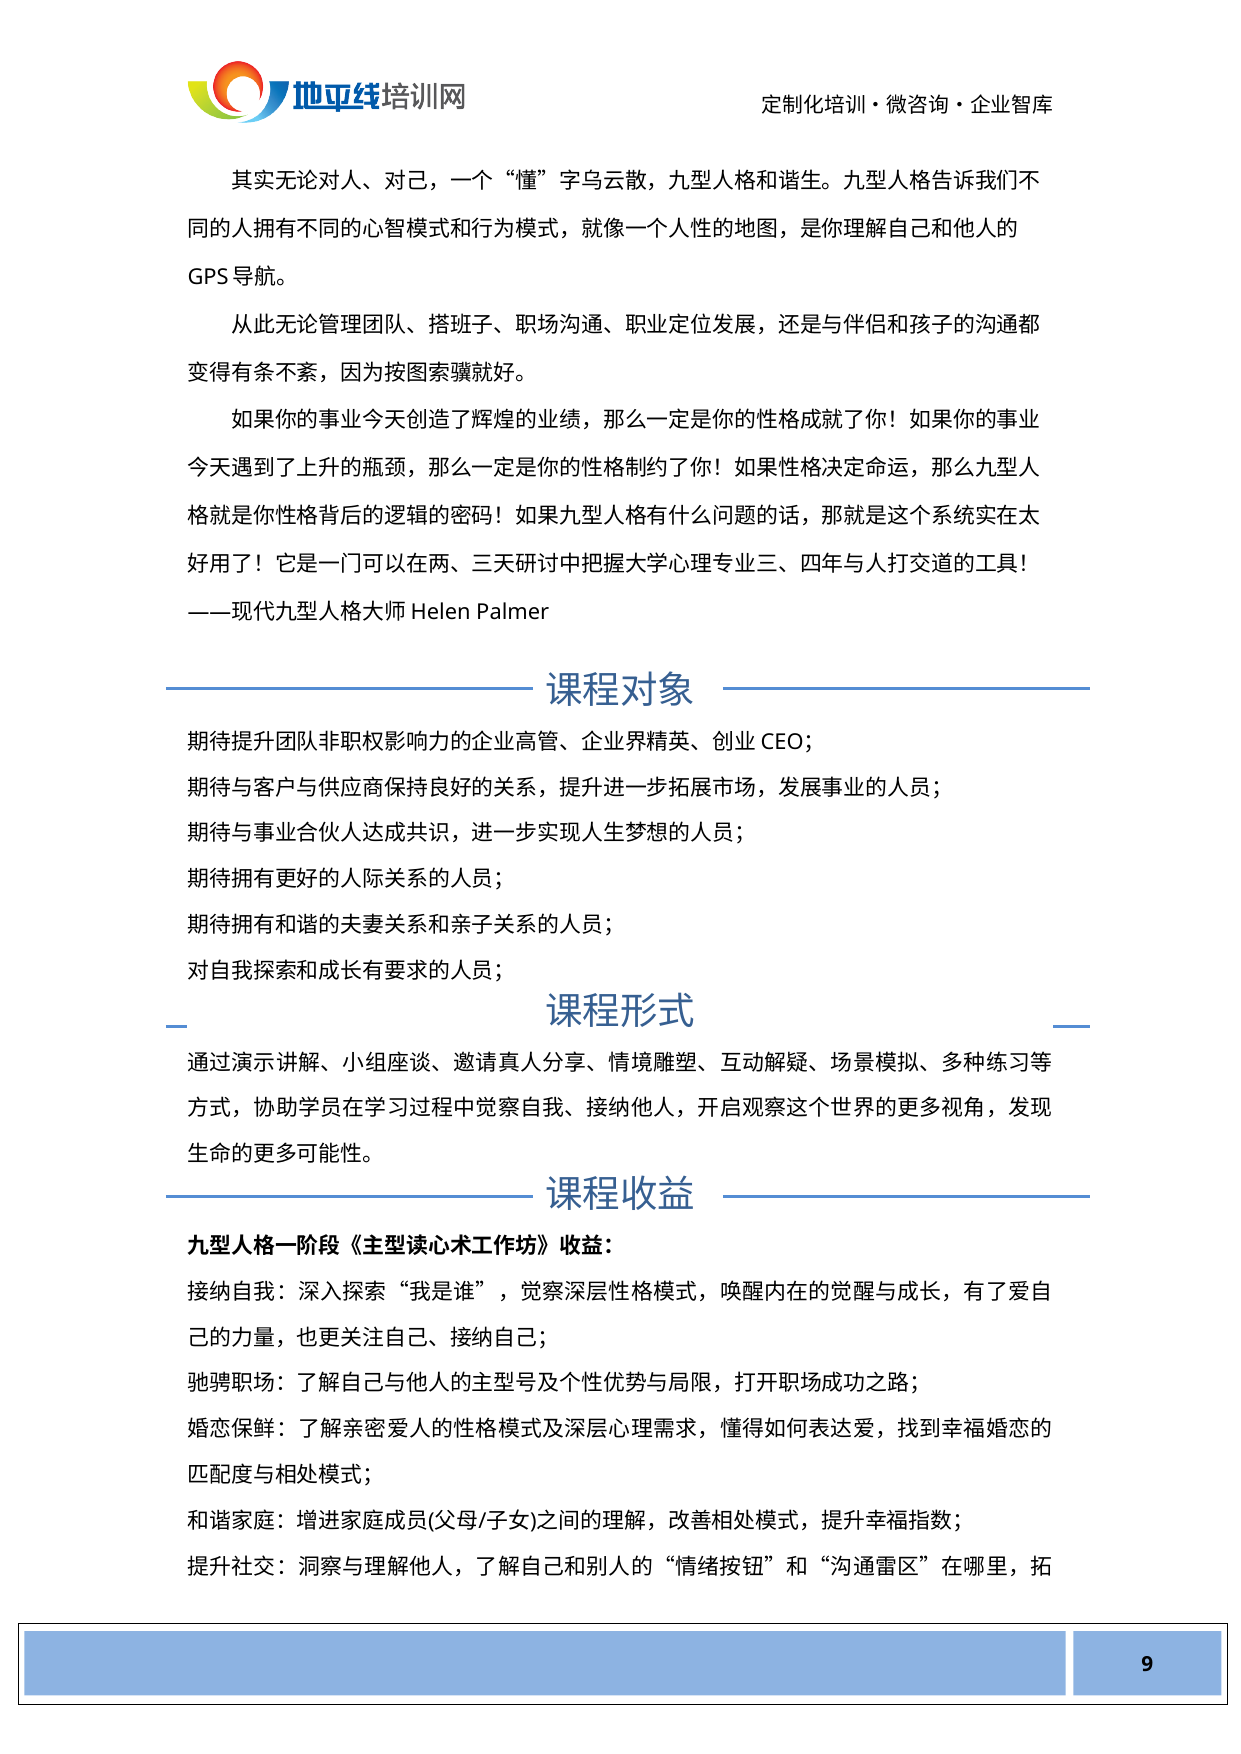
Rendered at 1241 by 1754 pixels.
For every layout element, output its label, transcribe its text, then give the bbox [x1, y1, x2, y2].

text 其实无论对人、对己，一个“懂”字乌云散，九型人格和谐生。九型人格告诉我们不同的人拥有不同的心智模式和行为模式，就像一个人性的地图，是你理解自己和他人的GPS导航。 [187, 150, 1053, 294]
text 从此无论管理团队、搭班子、职场沟通、职业定位发展，还是与伴侣和孩子的沟通都变得有条不紊，因为按图索骥就好。 [187, 294, 1053, 389]
text 课程收益 [187, 1171, 1053, 1217]
text 期待拥有和谐的夫妻关系和亲子关系的人员； [187, 896, 1053, 942]
text 期待与事业合伙人达成共识，进一步实现人生梦想的人员； [187, 804, 1053, 850]
text 通过演示讲解、小组座谈、邀请真人分享、情境雕塑、互动解疑、场景模拟、多种练习等方式，协助学员在学习过程中觉察自我、接纳他人，开启观察这个世界的更多视角，发现生命的更多可能性。 [187, 1033, 1053, 1171]
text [187, 1217, 1053, 1583]
text 课程对象 [187, 667, 1053, 712]
text 如果你的事业今天创造了辉煌的业绩，那么一定是你的性格成就了你！如果你的事业今天遇到了上升的瓶颈，那么一定是你的性格制约了你！如果性格决定命运，那么九型人格就是你性格背后的逻辑的密码！如果九型人格有什么问题的话，那就是这个系统实在太好用了！它是一门可以在两、三天研讨中把握大学心理专业三、四年与人打交道的工具！ ——现代九型人格大师Helen Palmer [187, 389, 1053, 629]
picture [187, 61, 465, 123]
text 期待提升团队非职权影响力的企业高管、企业界精英、创业CEO； [187, 712, 1053, 758]
text 期待拥有更好的人际关系的人员； [187, 850, 1053, 896]
text 期待与客户与供应商保持良好的关系，提升进一步拓展市场，发展事业的人员； [187, 758, 1053, 804]
text 对自我探索和成长有要求的人员； [187, 942, 1053, 987]
text 课程形式 [187, 987, 1053, 1033]
